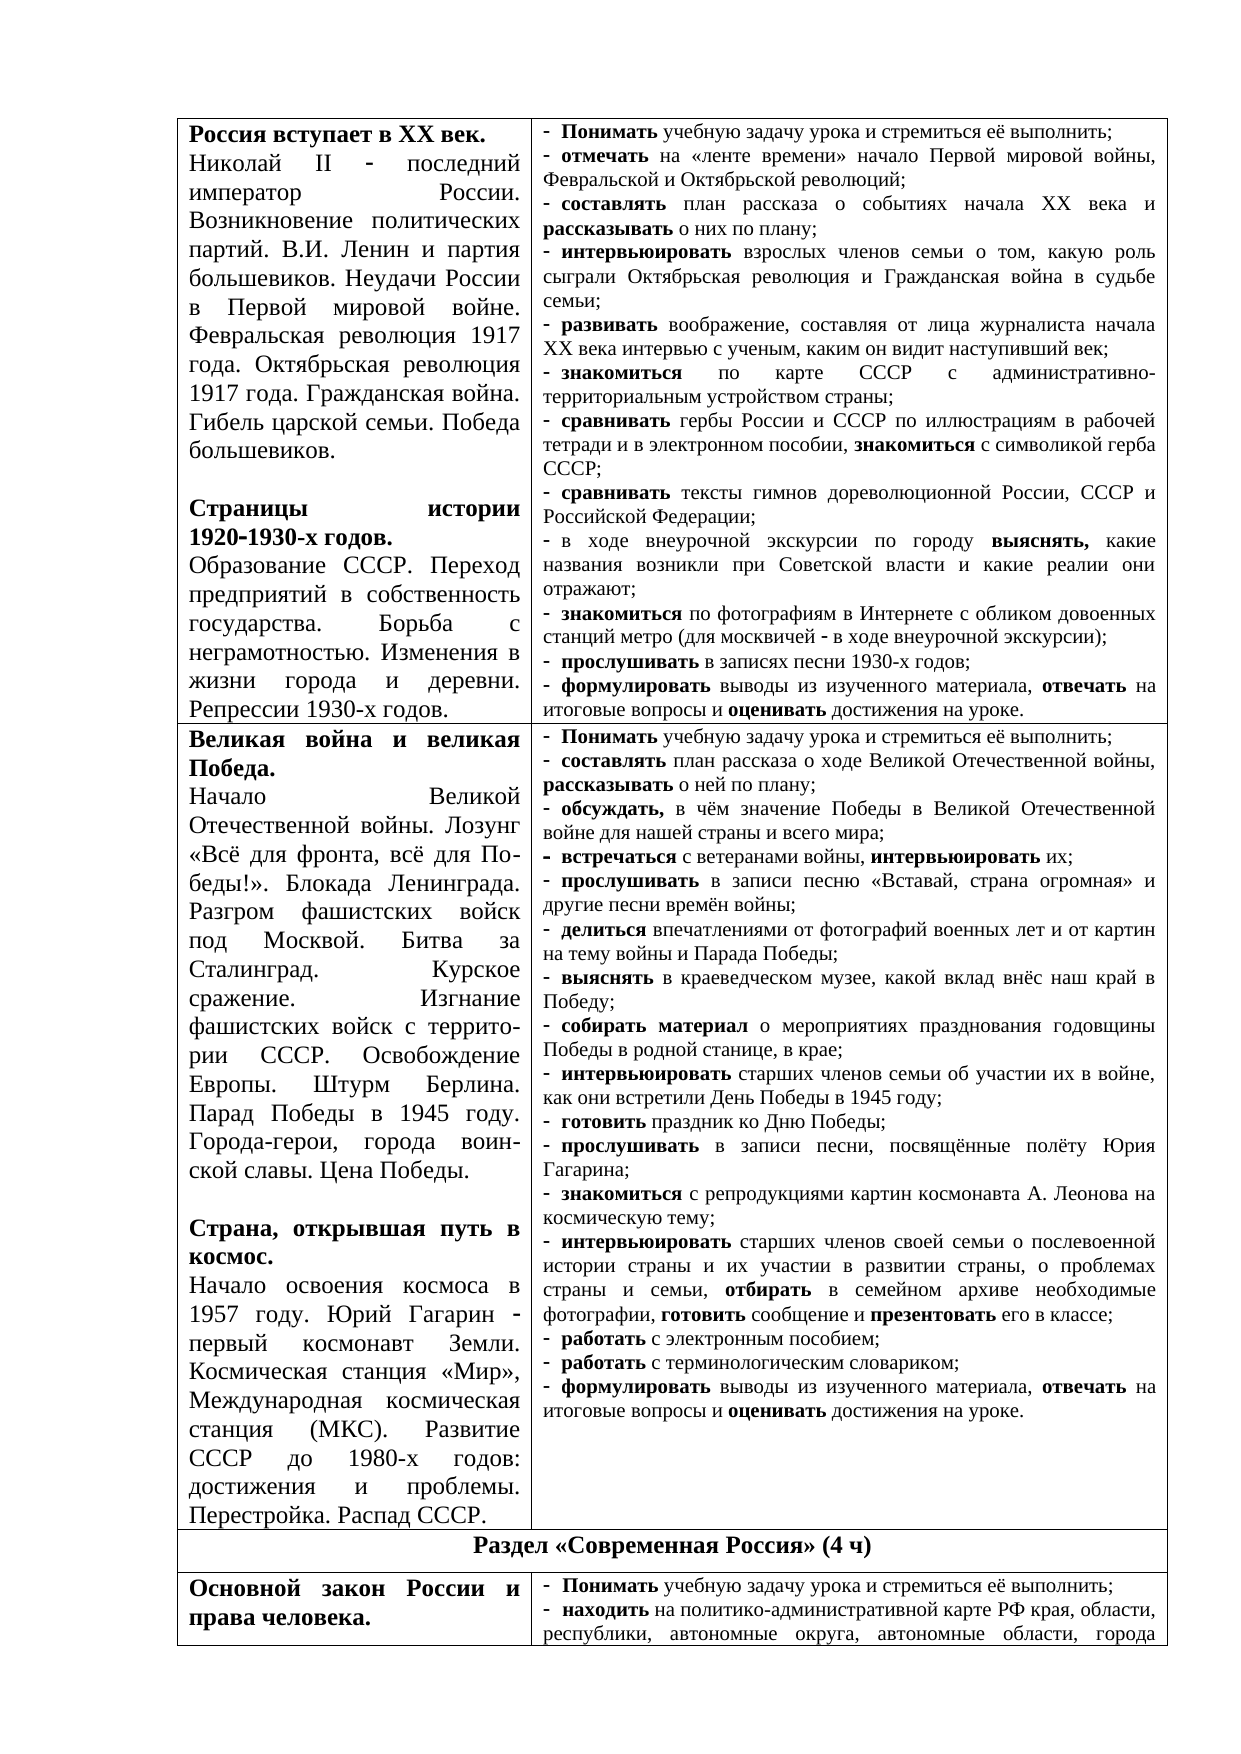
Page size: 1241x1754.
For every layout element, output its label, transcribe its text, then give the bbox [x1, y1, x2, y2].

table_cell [532, 1573, 1167, 1645]
table_cell Понимать учебную задачу урока и стремиться её выполнить; составлять план рассказа о ходе Великой Отечественной войны, рассказывать о ней по плану; обсуждать, в чём значение Победы в Великой Отечественной войне для нашей страны и всего мира; встречаться с ветеранами войны, интервьюировать их; прослушивать в записи песню «Вставай, страна огромная» и другие песни времён войны; делиться впечатлениями от фотографий военных лет и от картин на тему войны и Парада Победы; выяснять в краеведческом музее, какой вклад внёс наш край в Победу; собирать материал о мероприятиях празднования годовщины Победы в родной станице, в крае; интервьюировать старших членов семьи об участии их в войне, как они встретили День Победы в 1945 году; готовить праздник ко Дню Победы; прослушивать в записи песни, посвящённые полёту Юрия Гагарина; знакомиться с репродукциями картин космонавта А. Леонова на космическую тему; интервьюировать старших членов своей семьи о послевоенной истории страны и их участии в развитии страны, о проблемах страны и семьи, отбирать в семейном архиве необходимые фотографии, готовить сообщение и презентовать его в классе; работать с электронным пособием; работать с терминологическим словариком; формулировать выводы из изученного материала, отвечать на итоговые вопросы и оценивать достижения на уроке. [532, 724, 1167, 1529]
table_cell Понимать учебную задачу урока и стремиться её выполнить; отмечать на «ленте времени» начало Первой мировой войны, Февральской и Октябрьской революций; составлять план рассказа о событиях начала XX века и рассказывать о них по плану; интервьюировать взрослых членов семьи о том, какую роль сыграли Октябрьская революция и Гражданская война в судьбе семьи; развивать воображение, составляя от лица журналиста начала XX века интервью с ученым, каким он видит наступивший век; знакомиться по карте СССР с административно-территориальным устройством страны; сравнивать гербы России и СССР по иллюстрациям в рабочей тетради и в электронном пособии, знакомиться с символикой герба СССР; сравнивать тексты гимнов дореволюционной России, СССР и Российской Федерации; в ходе внеурочной экскурсии по городу выяснять, какие названия возникли при Советской власти и какие реалии они отражают; знакомиться по фотографиям в Интернете с обликом довоенных станций метро (для москвичей в ходе внеурочной экскурсии); прослушивать в записях песни 1930-х годов; формулировать выводы из изученного материала, отвечать на итоговые вопросы и оценивать достижения на уроке. [532, 119, 1167, 723]
table_cell Раздел «Современная Россия» (4 ч) [178, 1530, 1167, 1572]
table_cell Россия вступает в XX век. Николай II последний император России. Возникновение политических партий. В.И. Ленин и партия большевиков. Неудачи России в Первой мировой войне. Февральская революция 1917 года. Октябрьская революция 1917 года. Гражданская война. Гибель царской семьи. Победа большевиков. Страницы истории 19201930-х годов. Образование СССР. Переход предприятий в собственность государства. Борьба с неграмотностью. Изменения в жизни города и деревни. Репрессии 1930-х годов. [178, 119, 531, 723]
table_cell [178, 1573, 531, 1645]
table_cell Великая война и великая Победа. Начало Великой Отечественной войны. Лозунг «Всё для фронта, всё для Победы!». Блокада Ленинграда. Разгром фашистских войск под Москвой. Битва за Сталинград. Курское сражение. Изгнание фашистских войск с территории СССР. Освобождение Европы. Штурм Берлина. Парад Победы в 1945 году. Города-герои, города воинской славы. Цена Победы. Страна, открывшая путь в космос. Начало освоения космоса в 1957 году. Юрий Гагарин первый космонавт Земли. Космическая станция «Мир», Международная космическая станция (МКС). Развитие СССР до 1980-х годов: достижения и проблемы. Перестройка. Распад СССР. [178, 724, 531, 1529]
